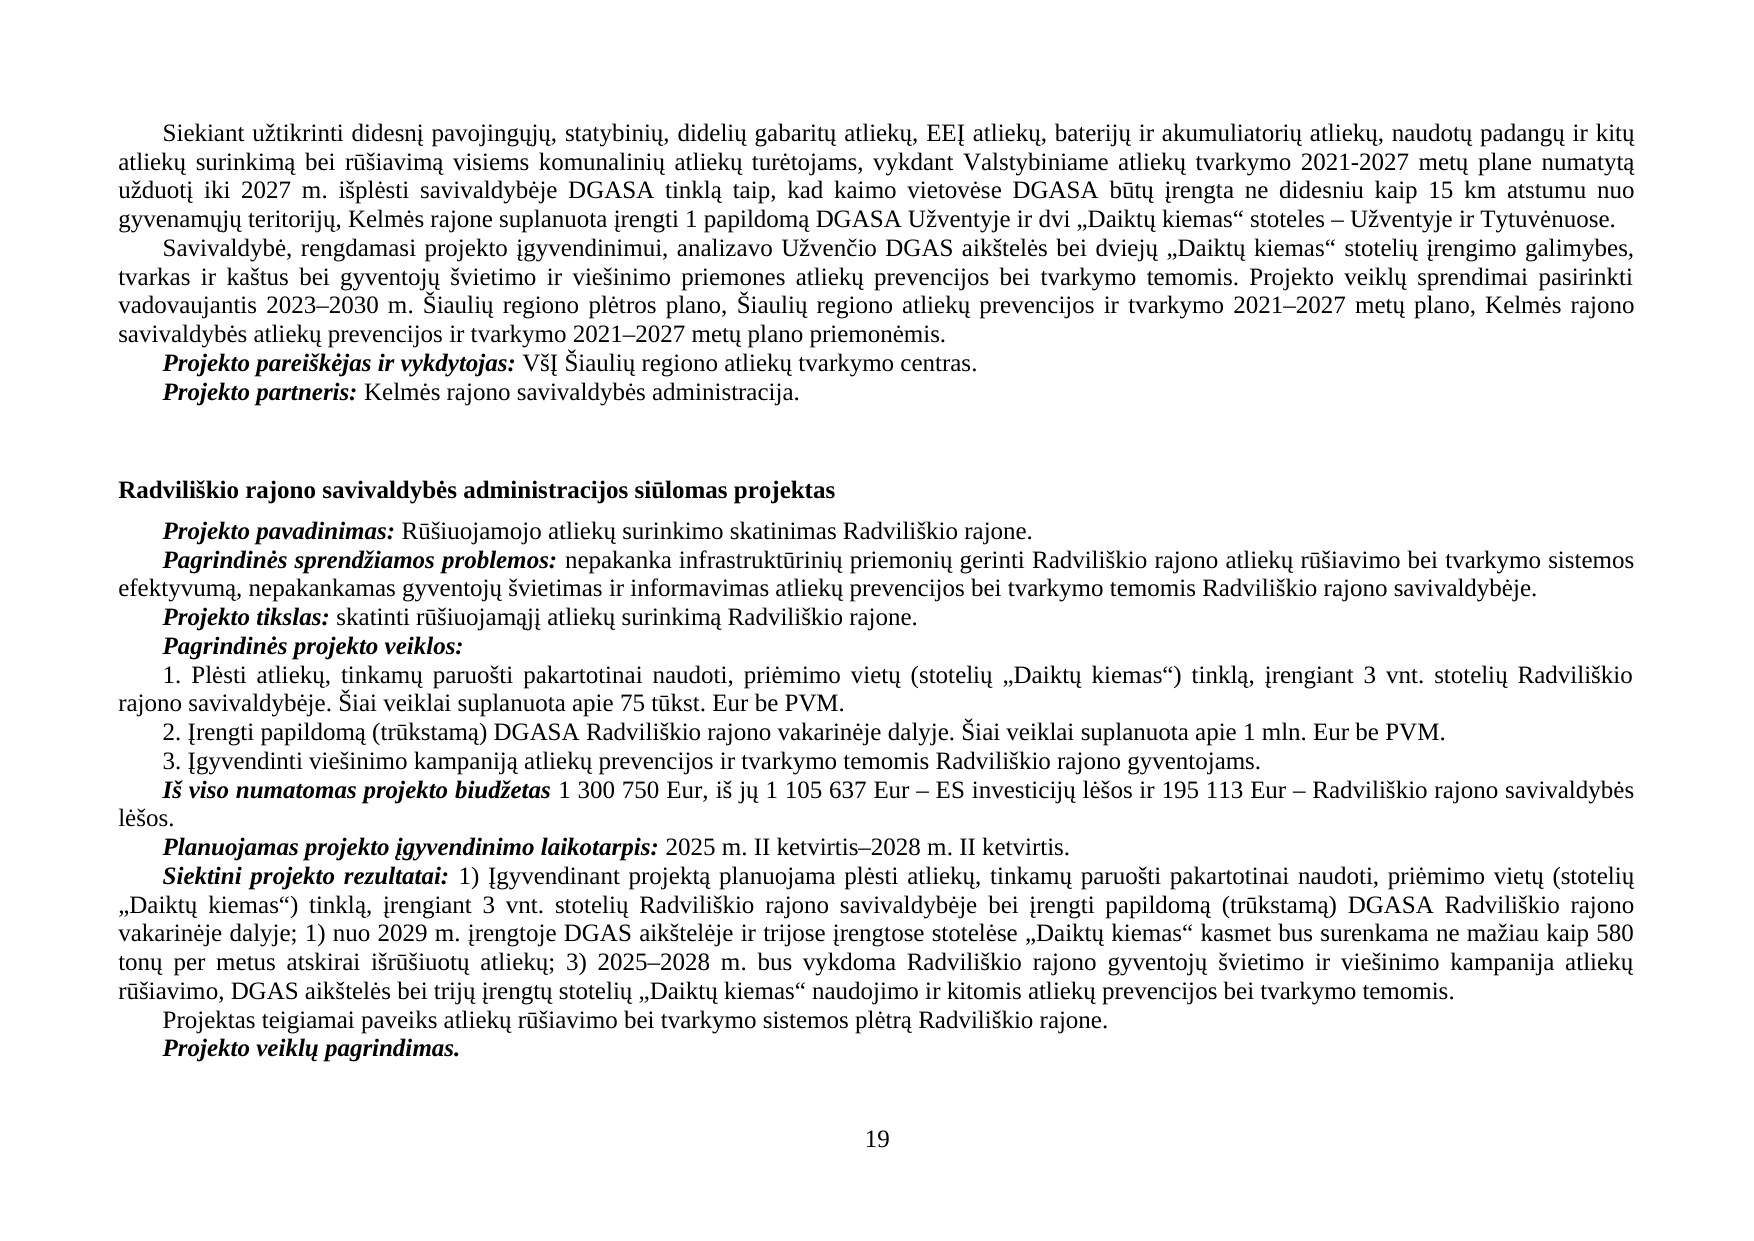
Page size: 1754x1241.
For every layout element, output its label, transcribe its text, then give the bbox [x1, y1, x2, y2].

text Savivaldybė, rengdamasi projekto įgyvendinimui, analizavo Užvenčio DGAS aikštelės bei dviejų „Daiktų kiemas“ stotelių įrengimo galimybes, tvarkas ir kaštus bei gyventojų švietimo ir viešinimo priemones atliekų prevencijos bei tvarkymo temomis. Projekto veiklų sprendimai pasirinkti vadovaujantis 2023–2030 m. Šiaulių regiono plėtros plano, Šiaulių regiono atliekų prevencijos ir tvarkymo 2021–2027 metų plano, Kelmės rajono savivaldybės atliekų prevencijos ir tvarkymo 2021–2027 metų plano priemonėmis. [118, 233, 1636, 348]
text Projekto veiklų pagrindimas. [118, 1033, 1636, 1062]
text Pagrindinės sprendžiamos problemos: nepakanka infrastruktūrinių priemonių gerinti Radviliškio rajono atliekų rūšiavimo bei tvarkymo sistemos efektyvumą, nepakankamas gyventojų švietimas ir informavimas atliekų prevencijos bei tvarkymo temomis Radviliškio rajono savivaldybėje. [118, 545, 1636, 602]
text Projekto pavadinimas: Rūšiuojamojo atliekų surinkimo skatinimas Radviliškio rajone. [118, 517, 1636, 545]
text 1. Plėsti atliekų, tinkamų paruošti pakartotinai naudoti, priėmimo vietų (stotelių „Daiktų kiemas“) tinklą, įrengiant 3 vnt. stotelių Radviliškio rajono savivaldybėje. Šiai veiklai suplanuota apie 75 tūkst. Eur be PVM. [118, 660, 1636, 717]
text 2. Įrengti papildomą (trūkstamą) DGASA Radviliškio rajono vakarinėje dalyje. Šiai veiklai suplanuota apie 1 mln. Eur be PVM. [118, 717, 1636, 746]
text Radviliškio rajono savivaldybės administracijos siūlomas projektas [118, 476, 1636, 504]
text Pagrindinės projekto veiklos: [118, 631, 1636, 660]
text Projektas teigiamai paveiks atliekų rūšiavimo bei tvarkymo sistemos plėtrą Radviliškio rajone. [118, 1005, 1636, 1033]
text Siekiant užtikrinti didesnį pavojingųjų, statybinių, didelių gabaritų atliekų, EEĮ atliekų, baterijų ir akumuliatorių atliekų, naudotų padangų ir kitų atliekų surinkimą bei rūšiavimą visiems komunalinių atliekų turėtojams, vykdant Valstybiniame atliekų tvarkymo 2021-2027 metų plane numatytą užduotį iki 2027 m. išplėsti savivaldybėje DGASA tinklą taip, kad kaimo vietovėse DGASA būtų įrengta ne didesniu kaip 15 km atstumu nuo gyvenamųjų teritorijų, Kelmės rajone suplanuota įrengti 1 papildomą DGASA Užventyje ir dvi „Daiktų kiemas“ stoteles – Užventyje ir Tytuvėnuose. [118, 118, 1636, 233]
text Siektini projekto rezultatai: 1) Įgyvendinant projektą planuojama plėsti atliekų, tinkamų paruošti pakartotinai naudoti, priėmimo vietų (stotelių „Daiktų kiemas“) tinklą, įrengiant 3 vnt. stotelių Radviliškio rajono savivaldybėje bei įrengti papildomą (trūkstamą) DGASA Radviliškio rajono vakarinėje dalyje; 1) nuo 2029 m. įrengtoje DGAS aikštelėje ir trijose įrengtose stotelėse „Daiktų kiemas“ kasmet bus surenkama ne mažiau kaip 580 tonų per metus atskirai išrūšiuotų atliekų; 3) 2025–2028 m. bus vykdoma Radviliškio rajono gyventojų švietimo ir viešinimo kampanija atliekų rūšiavimo, DGAS aikštelės bei trijų įrengtų stotelių „Daiktų kiemas“ naudojimo ir kitomis atliekų prevencijos bei tvarkymo temomis. [118, 861, 1636, 1005]
text Projekto pareiškėjas ir vykdytojas: VšĮ Šiaulių regiono atliekų tvarkymo centras. [118, 348, 1636, 377]
text Planuojamas projekto įgyvendinimo laikotarpis: 2025 m. II ketvirtis–2028 m. II ketvirtis. [118, 832, 1636, 861]
text Iš viso numatomas projekto biudžetas 1 300 750 Eur, iš jų 1 105 637 Eur – ES investicijų lėšos ir 195 113 Eur – Radviliškio rajono savivaldybės lėšos. [118, 775, 1636, 832]
text Projekto tikslas: skatinti rūšiuojamąjį atliekų surinkimą Radviliškio rajone. [118, 602, 1636, 631]
text 3. Įgyvendinti viešinimo kampaniją atliekų prevencijos ir tvarkymo temomis Radviliškio rajono gyventojams. [118, 746, 1636, 775]
text Projekto partneris: Kelmės rajono savivaldybės administracija. [118, 377, 1636, 406]
